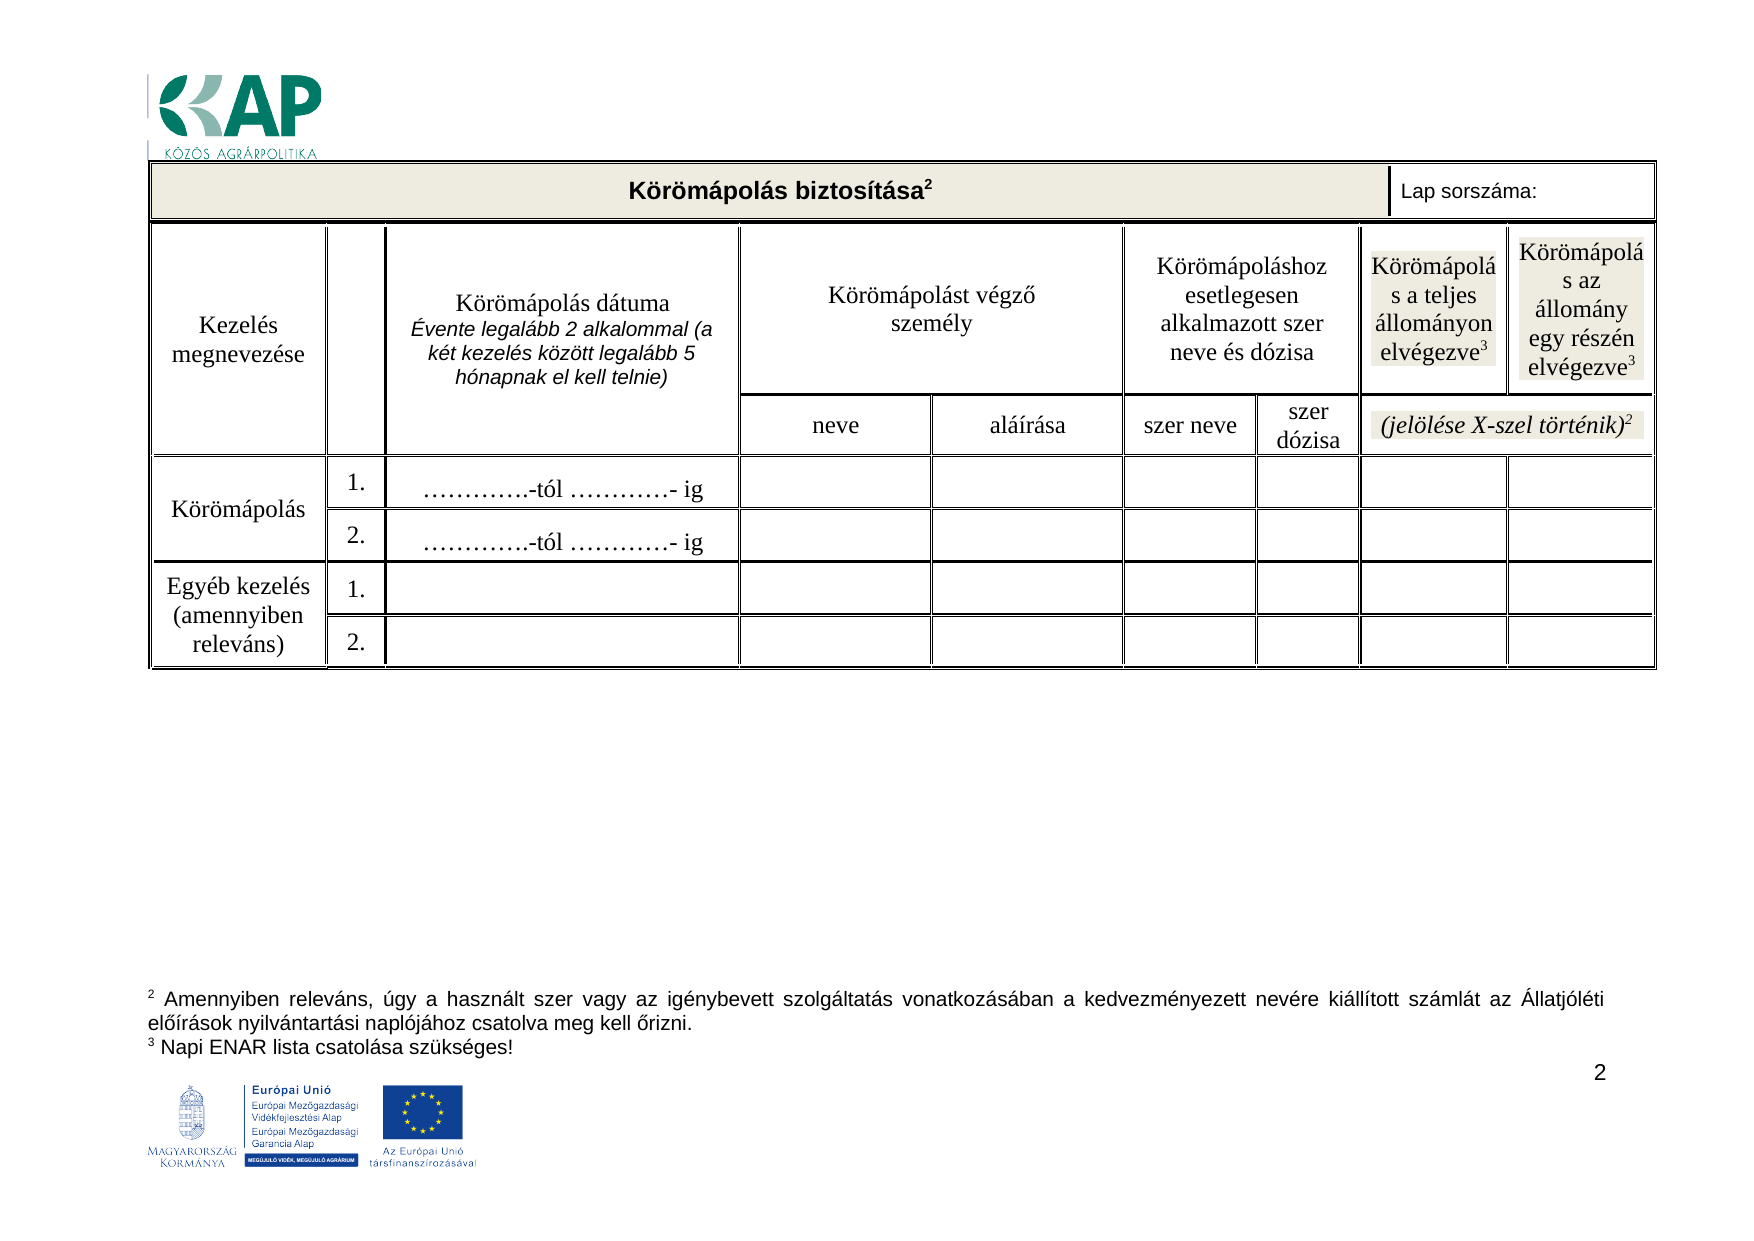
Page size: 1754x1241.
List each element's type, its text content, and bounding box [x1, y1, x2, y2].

table_header [326, 224, 385, 454]
table_cell szer neve [1125, 396, 1255, 454]
table_cell ………….-tól …………- ig [387, 457, 738, 507]
table_header Lap sorszáma: [1389, 164, 1654, 218]
table_cell [1125, 457, 1255, 507]
table_header Körömápolás az állomány egy részén elvégezve3 [1508, 224, 1654, 393]
table_cell [1125, 510, 1255, 560]
picture [147, 1085, 476, 1167]
table_cell [1258, 457, 1358, 507]
table_header Kezelés megnevezése [152, 224, 326, 454]
table_cell [1508, 613, 1654, 666]
table_cell 2. [328, 510, 384, 560]
table_header Körömápolás dátuma Évente legalább 2 alkalommal (a két kezelés között legalább 5 hónapnak el kell telnie) [385, 224, 740, 454]
table_cell [1508, 454, 1655, 507]
table_cell [933, 457, 1122, 507]
table_cell [1362, 510, 1506, 560]
table_cell [741, 563, 930, 613]
table_cell [1258, 510, 1358, 560]
table_header Körömápolást végző személy [740, 224, 1124, 393]
table_cell neve [741, 396, 930, 454]
table_cell aláírása [933, 396, 1122, 454]
table_cell [1360, 617, 1508, 666]
table_cell szer dózisa [1258, 396, 1358, 454]
table_cell ………….-tól …………- ig [387, 510, 738, 560]
table_cell [1509, 560, 1654, 613]
table_cell 1. [328, 457, 384, 507]
table_cell Egyéb kezelés (amennyiben releváns) [152, 560, 326, 666]
picture [147, 73, 322, 161]
table_cell 1. [328, 563, 384, 613]
table_cell [1124, 617, 1257, 666]
table_cell [1362, 457, 1506, 507]
table_cell [741, 457, 930, 507]
table_cell [385, 617, 740, 666]
table_cell [1257, 613, 1360, 666]
table_header Körömápolás a teljes állományon elvégezve [1360, 224, 1508, 393]
table_cell [1125, 563, 1255, 613]
table_header Körömápolás biztosítása [152, 164, 1389, 218]
table_cell [740, 617, 932, 666]
table_cell Körömápolás [150, 454, 326, 560]
table_cell [933, 510, 1122, 560]
table_cell [1362, 563, 1506, 613]
table_cell (jelölése X-szel történik)2 [1362, 393, 1655, 454]
table_cell [741, 510, 930, 560]
table_cell [387, 563, 738, 613]
table_cell [933, 563, 1122, 613]
table_cell [1258, 563, 1358, 613]
table_header Körömápoláshoz esetlegesen alkalmazott szer neve és dózisa [1124, 223, 1360, 393]
table_cell 2. [326, 617, 385, 666]
table_cell [932, 617, 1124, 666]
table_cell [1508, 507, 1655, 560]
